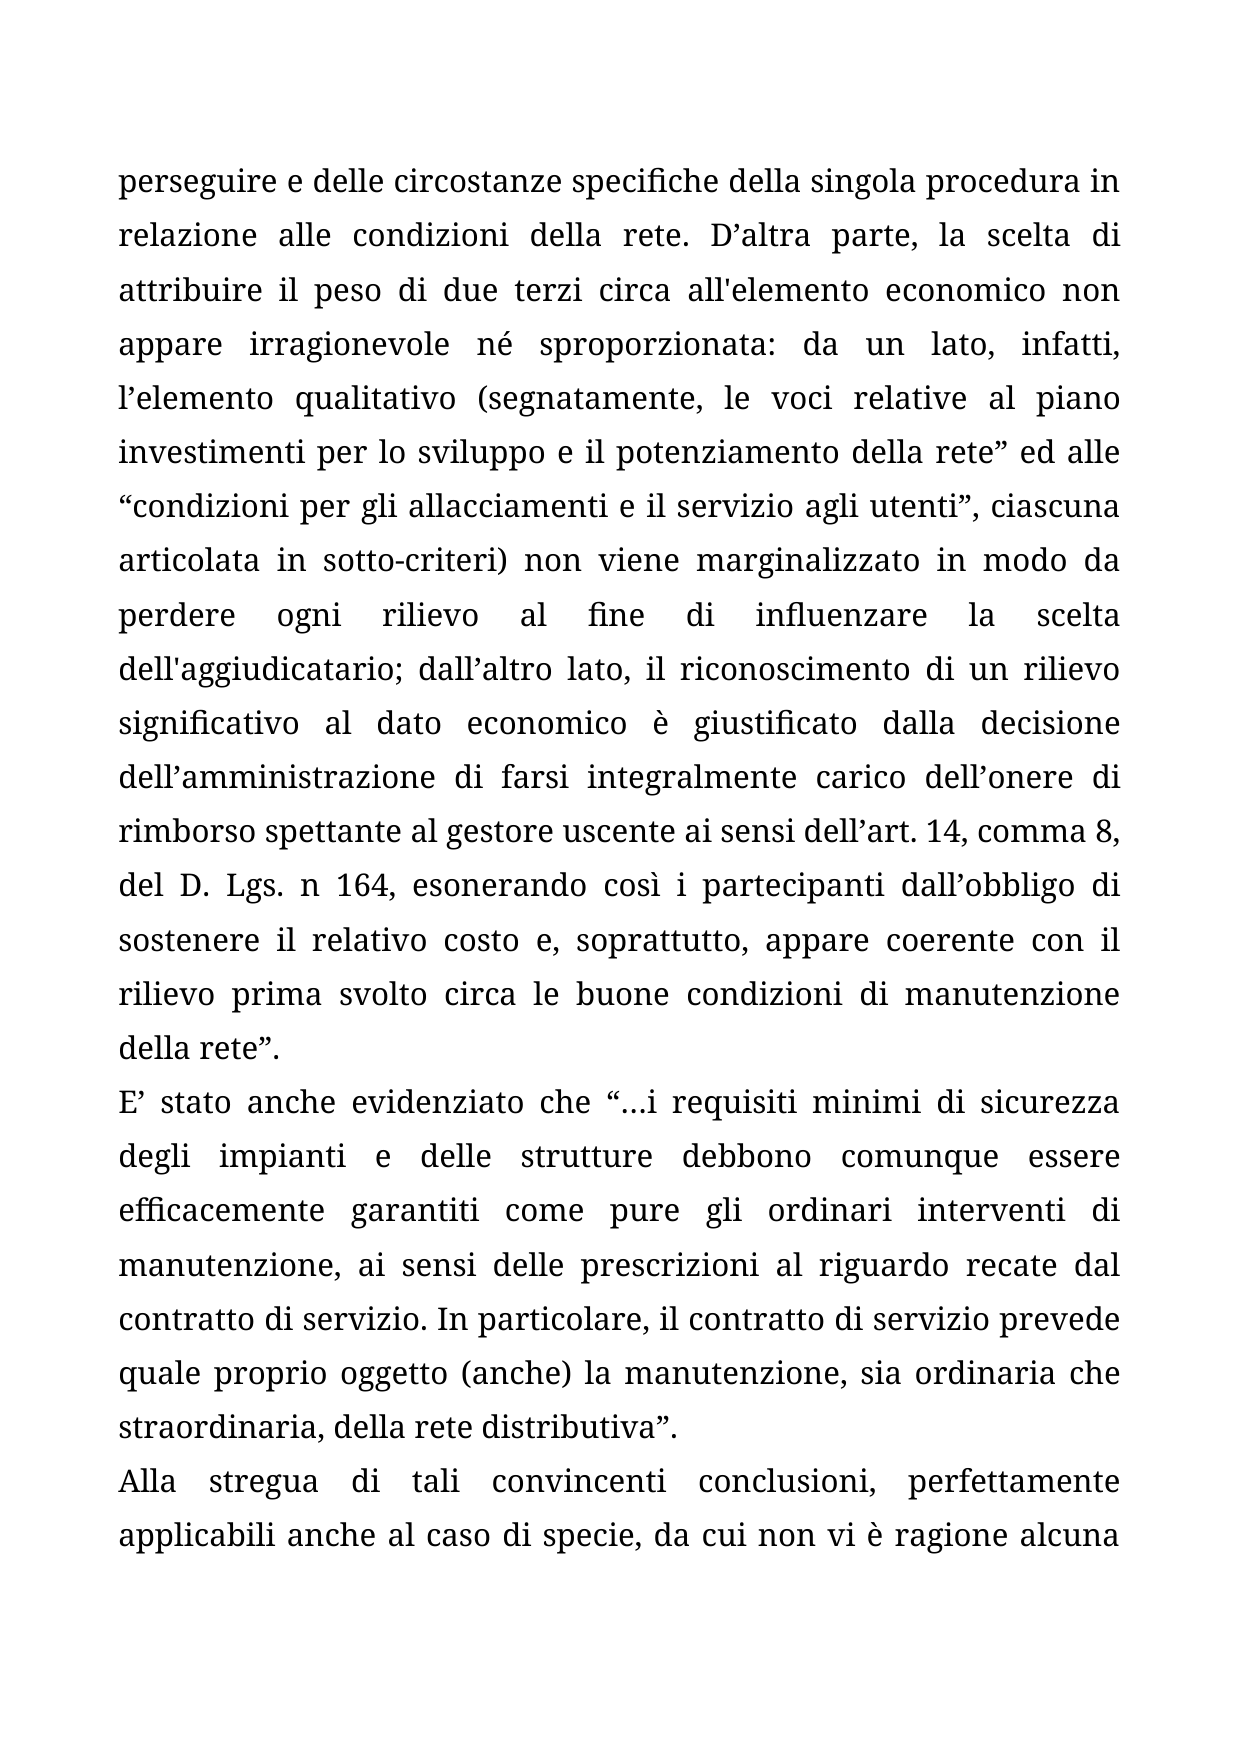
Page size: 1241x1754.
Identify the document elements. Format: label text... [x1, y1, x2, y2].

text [118, 148, 1122, 1068]
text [118, 1448, 1122, 1556]
text E’ stato anche evidenziato che “…i requisiti minimi di sicurezza degli impianti e delle strutture debbono comunque essere efficacemente garantiti come pure gli ordinari interventi di manutenzione, ai sensi delle prescrizioni al riguardo recate dal contratto di servizio. In particolare, il contratto di servizio prevede quale proprio oggetto (anche) la manutenzione, sia ordinaria che straordinaria, della rete distributiva”. [118, 1068, 1122, 1448]
